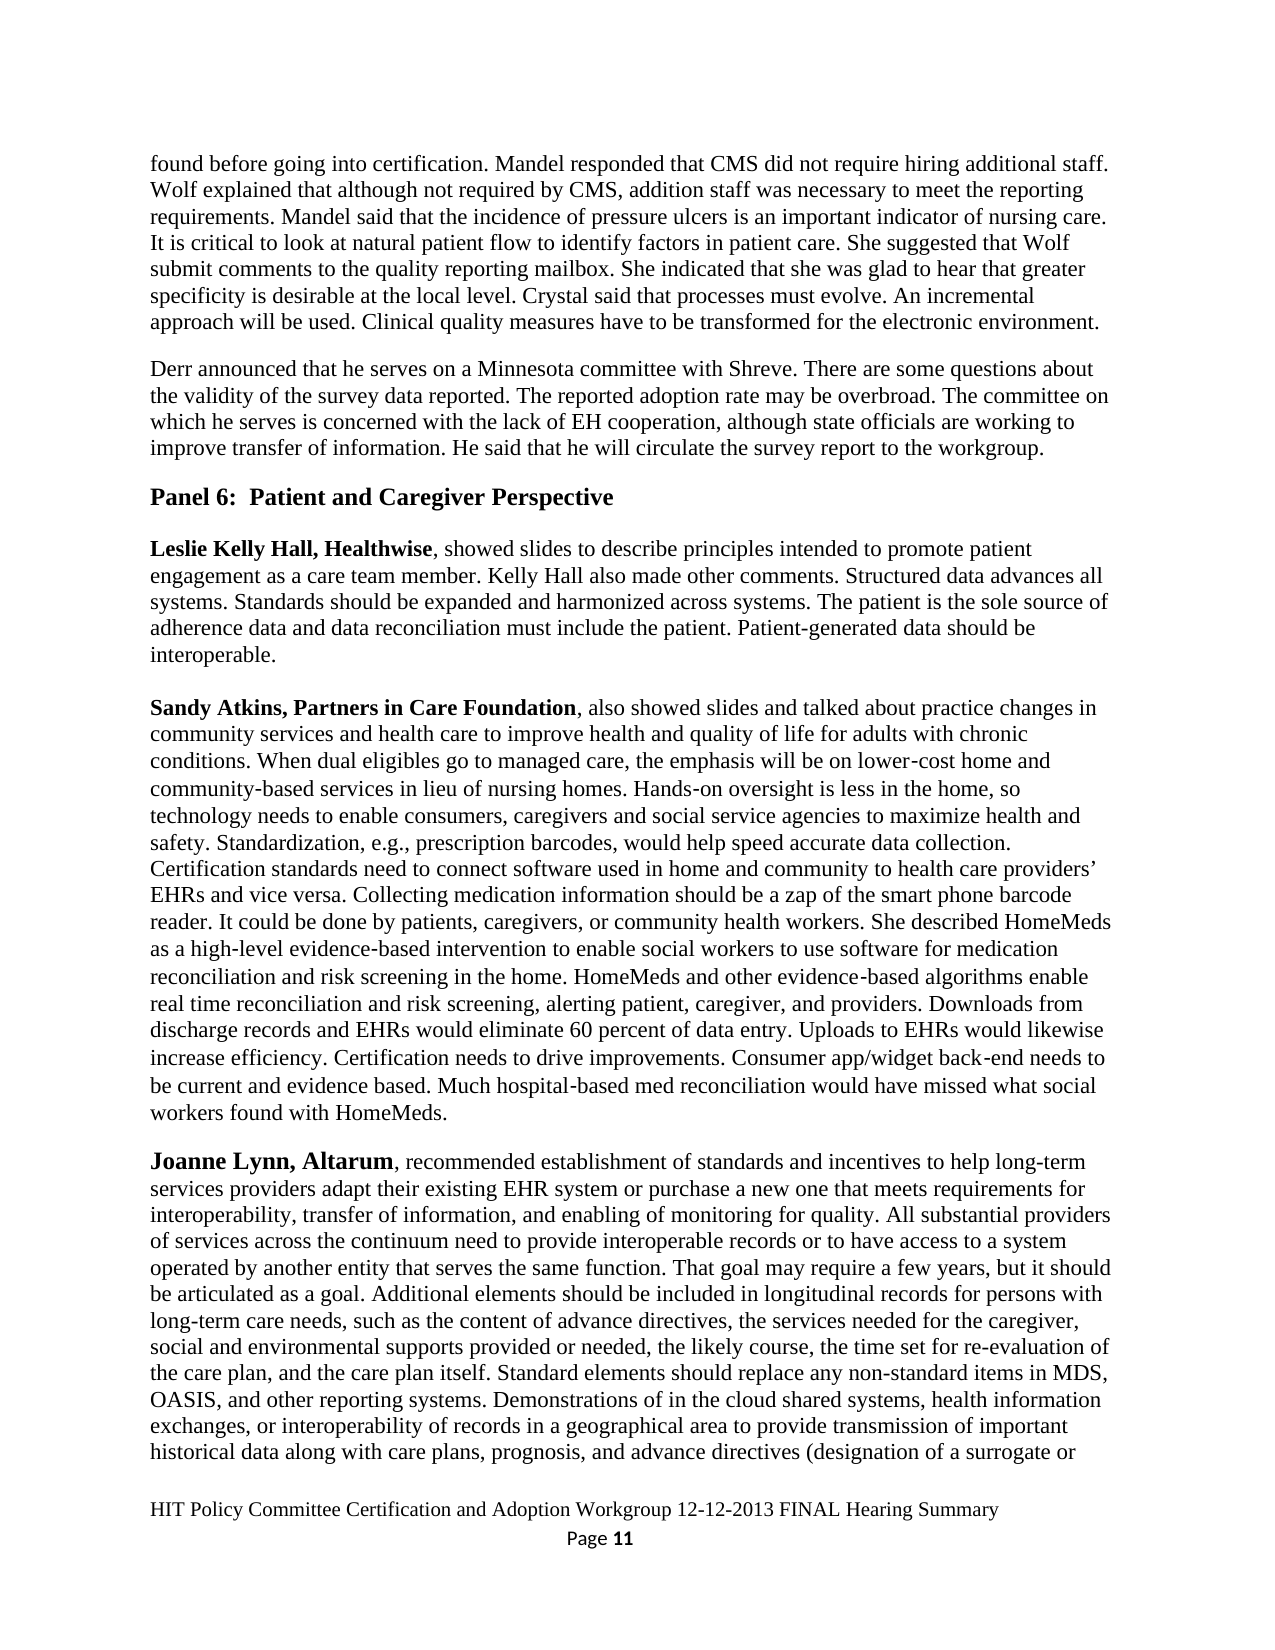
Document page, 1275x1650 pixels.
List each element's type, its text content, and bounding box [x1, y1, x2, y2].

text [150, 150, 1125, 334]
subtitle Panel 6: Patient and Caregiver Perspective [150, 482, 1125, 510]
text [150, 1146, 1125, 1465]
text Derr announced that he serves on a Minnesota committee with Shreve. There are some questions about the validity of the survey data reported. The reported adoption rate may be overbroad. The committee on which he serves is concerned with the lack of EH cooperation, although state officials are working to improve transfer of information. He said that he will circulate the survey report to the workgroup. [150, 355, 1125, 461]
text Leslie Kelly Hall, Healthwise, showed slides to describe principles intended to promote patient engagement as a care team member. Kelly Hall also made other comments. Structured data advances all systems. Standards should be expanded and harmonized across systems. The patient is the sole source of adherence data and data reconciliation must include the patient. Patient-generated data should be interoperable. [150, 535, 1125, 667]
text Sandy Atkins, Partners in Care Foundation, also showed slides and talked about practice changes in community services and health care to improve health and quality of life for adults with chronic conditions. When dual eligibles go to managed care, the emphasis will be on lower‐cost home and community‐based services in lieu of nursing homes. Hands‐on oversight is less in the home, so technology needs to enable consumers, caregivers and social service agencies to maximize health and safety. Standardization, e.g., prescription barcodes, would help speed accurate data collection. Certification standards need to connect software used in home and community to health care providers’ EHRs and vice versa. Collecting medication information should be a zap of the smart phone barcode reader. It could be done by patients, caregivers, or community health workers. She described HomeMeds as a high‐level evidence‐based intervention to enable social workers to use software for medication reconciliation and risk screening in the home. HomeMeds and other evidence‐based algorithms enable real time reconciliation and risk screening, alerting patient, caregiver, and providers. Downloads from discharge records and EHRs would eliminate 60 percent of data entry. Uploads to EHRs would likewise increase efficiency. Certification needs to drive improvements. Consumer app/widget back‐end needs to be current and evidence based. Much hospital‐based med reconciliation would have missed what social workers found with HomeMeds. [150, 693, 1125, 1125]
